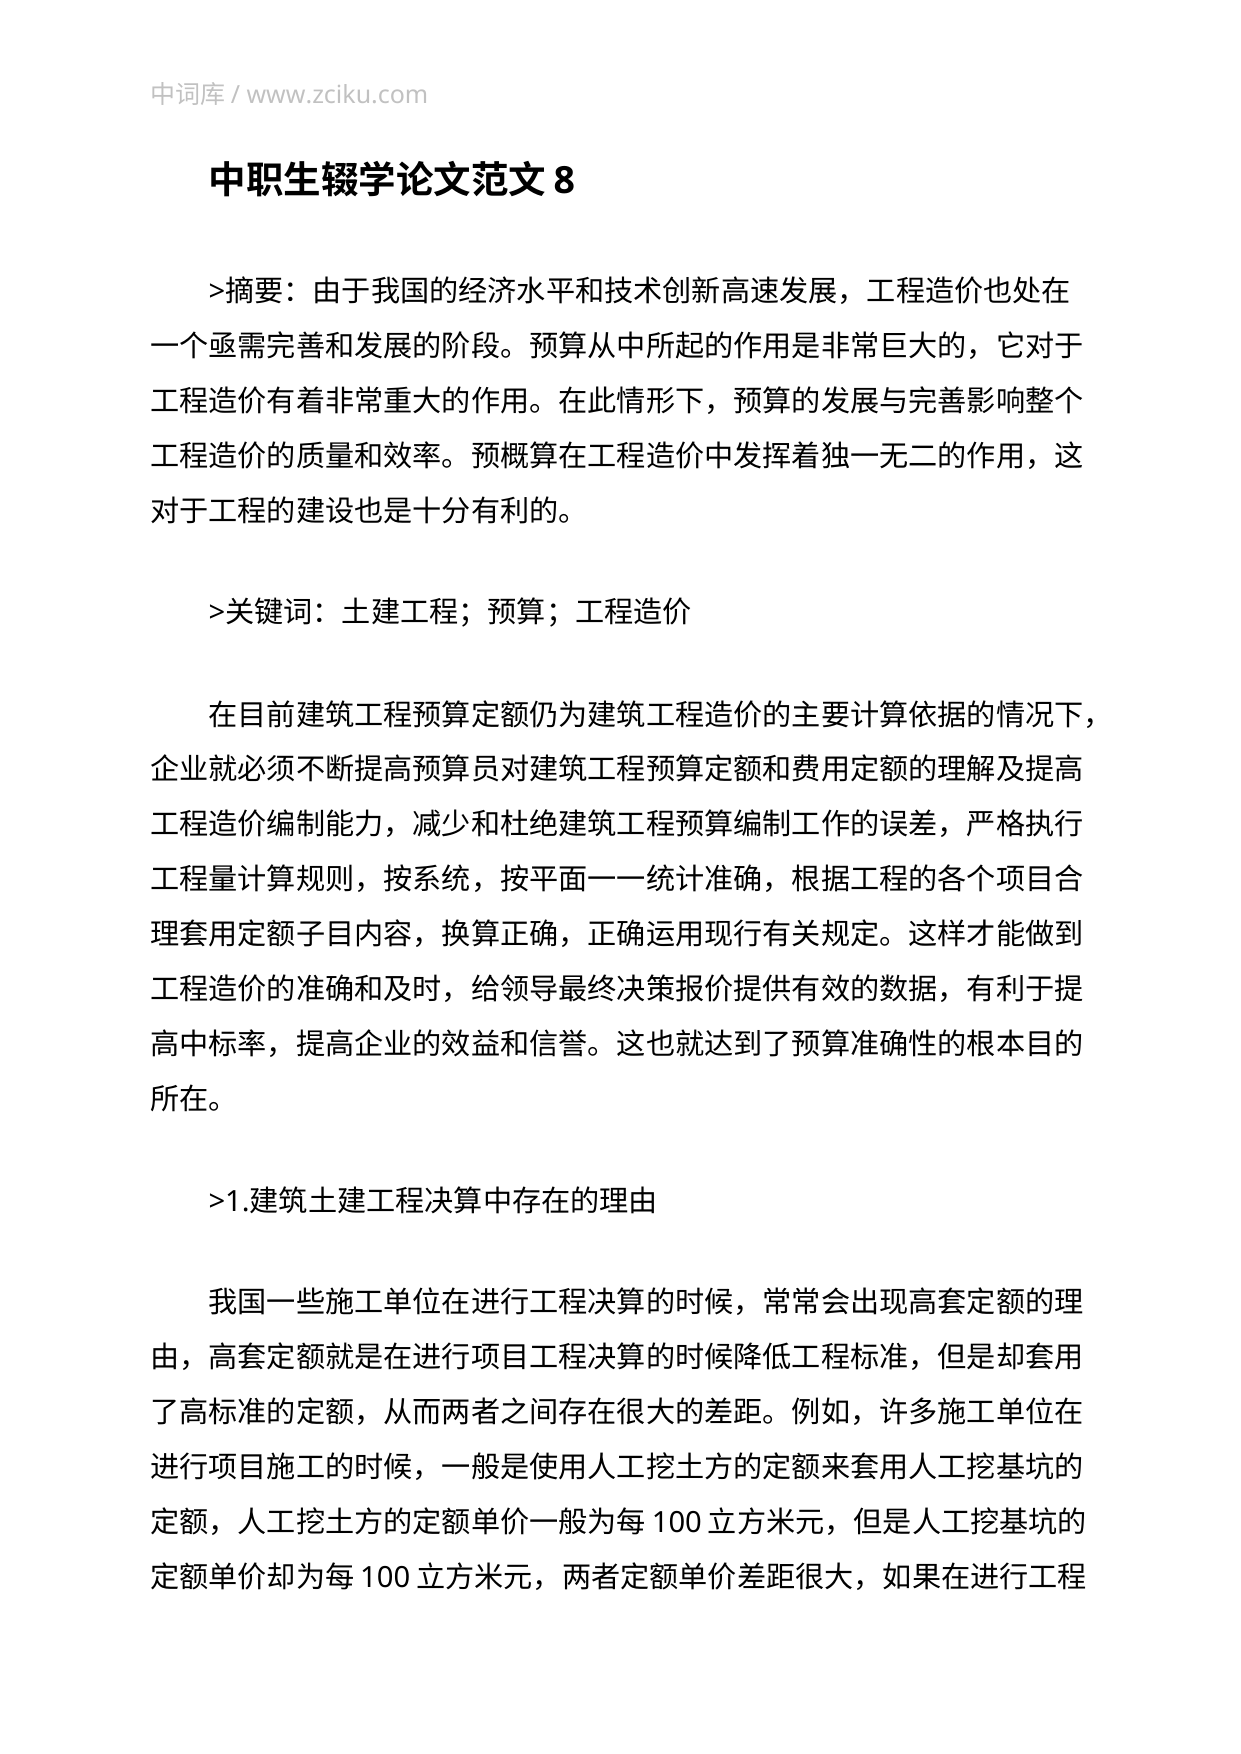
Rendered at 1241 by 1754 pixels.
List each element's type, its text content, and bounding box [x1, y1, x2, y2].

text >1.建筑土建工程决算中存在的理由 [150, 1177, 1090, 1219]
text >关键词：土建工程；预算；工程造价 [150, 589, 1090, 631]
text 在目前建筑工程预算定额仍为建筑工程造价的主要计算依据的情况下，企业就必须不断提高预算员对建筑工程预算定额和费用定额的理解及提高工程造价编制能力，减少和杜绝建筑工程预算编制工作的误差，严格执行工程量计算规则，按系统，按平面一一统计准确，根据工程的各个项目合理套用定额子目内容，换算正确，正确运用现行有关规定。这样才能做到工程造价的准确和及时，给领导最终决策报价提供有效的数据，有利于提高中标率，提高企业的效益和信誉。这也就达到了预算准确性的根本目的所在。 [150, 691, 1090, 1118]
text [150, 1279, 1090, 1596]
text >摘要：由于我国的经济水平和技术创新高速发展，工程造价也处在一个亟需完善和发展的阶段。预算从中所起的作用是非常巨大的，它对于工程造价有着非常重大的作用。在此情形下，预算的发展与完善影响整个工程造价的质量和效率。预概算在工程造价中发挥着独一无二的作用，这对于工程的建设也是十分有利的。 [150, 268, 1090, 529]
text 中职生辍学论文范文8 [150, 150, 1090, 204]
